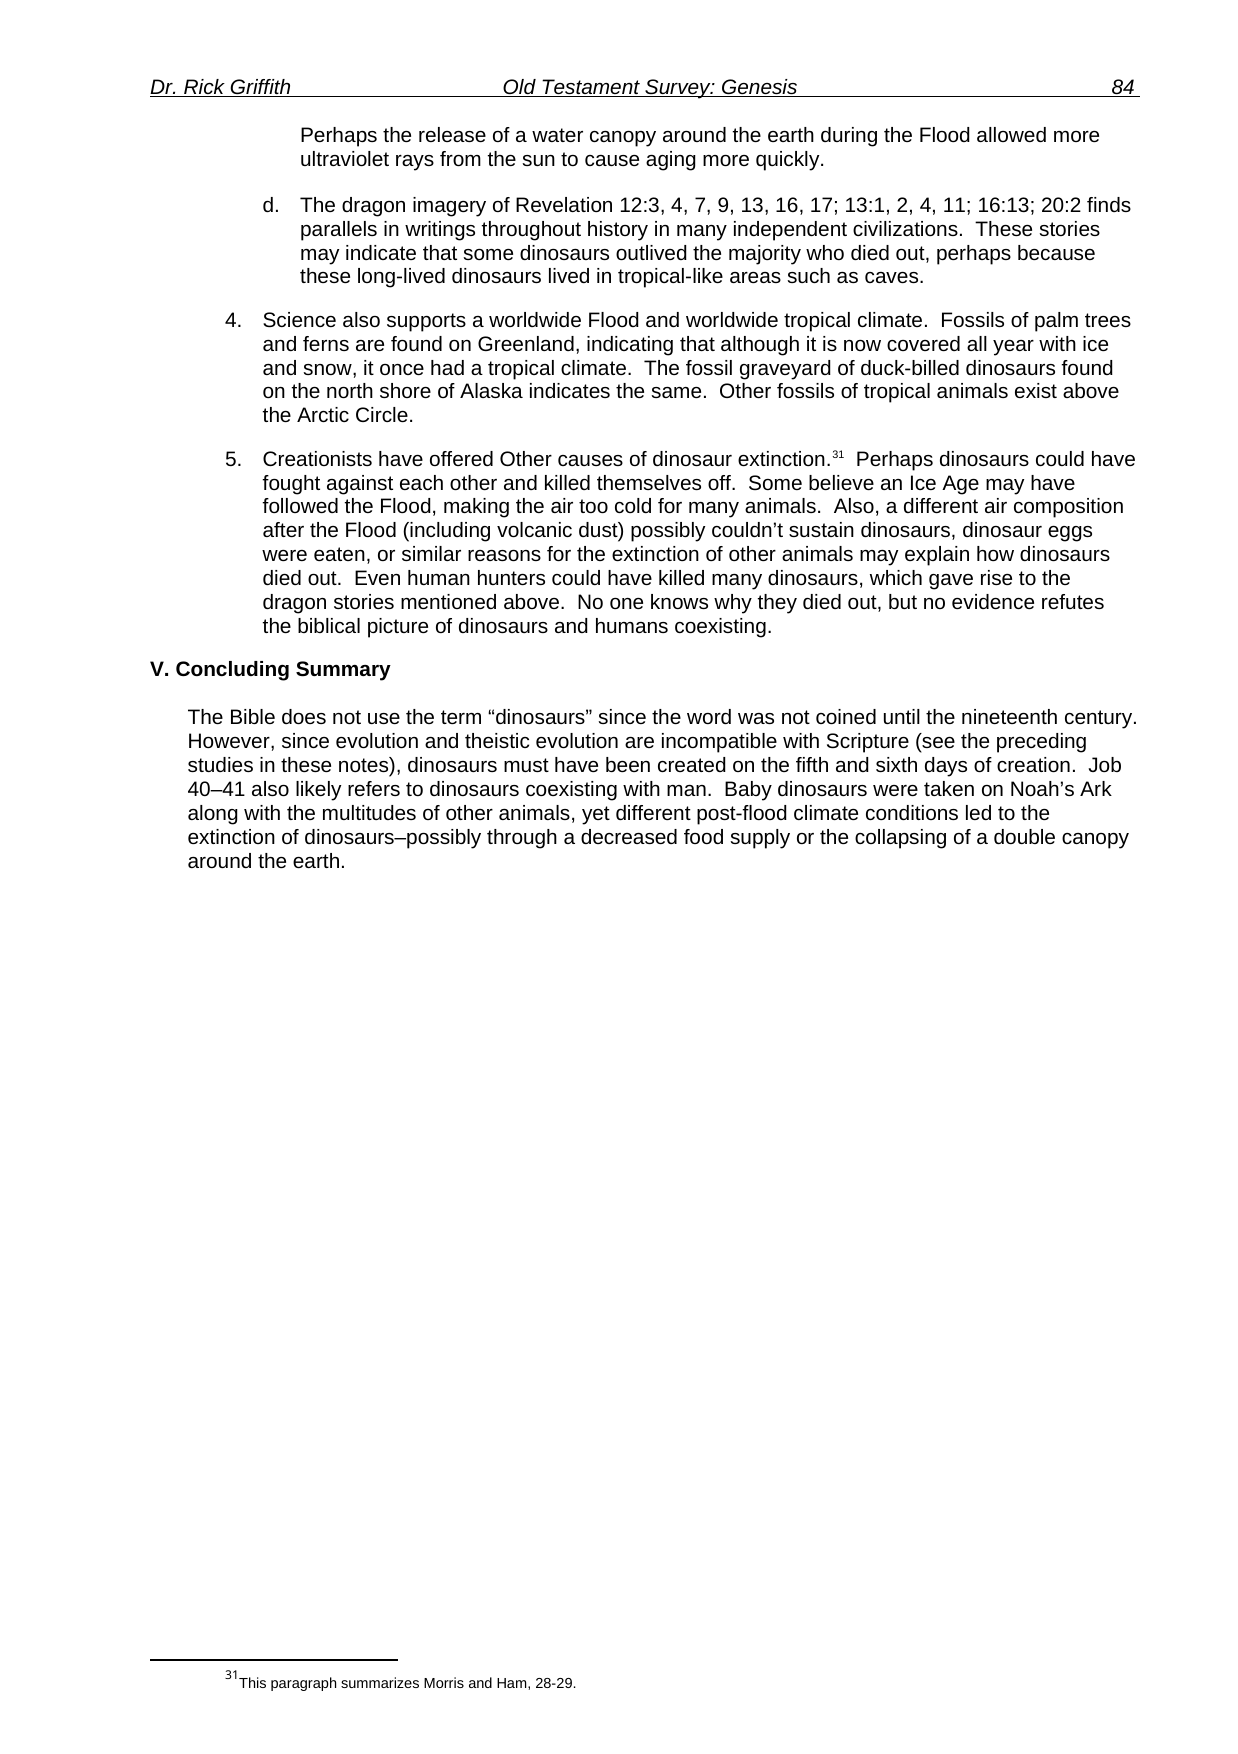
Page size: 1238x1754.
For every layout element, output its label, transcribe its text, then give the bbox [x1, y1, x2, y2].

text d. The dragon imagery of Revelation 12:3, 4, 7, 9, 13, 16, 17; 13:1, 2, 4, 11; 16:13; 20:2 finds parallels in writings throughout history in many independent civilizations. These stories may indicate that some dinosaurs outlived the majority who died out, perhaps because these long-lived dinosaurs lived in tropical-like areas such as caves. [262, 192, 1139, 288]
text V. Concluding Summary [150, 657, 1139, 681]
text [262, 123, 1139, 171]
text 4. Science also supports a worldwide Flood and worldwide tropical climate. Fossils of palm trees and ferns are found on Greenland, indicating that although it is now covered all year with ice and snow, it once had a tropical climate. The fossil graveyard of duck-billed dinosaurs found on the north shore of Alaska indicates the same. Other fossils of tropical animals exist above the Arctic Circle. [225, 307, 1139, 427]
text 5. Creationists have offered Other causes of dinosaur extinction. Perhaps dinosaurs could have fought against each other and killed themselves off. Some believe an Ice Age may have followed the Flood, making the air too cold for many animals. Also, a different air composition after the Flood (including volcanic dust) possibly couldn’t sustain dinosaurs, dinosaur eggs were eaten, or similar reasons for the extinction of other animals may explain how dinosaurs died out. Even human hunters could have killed many dinosaurs, which gave rise to the dragon stories mentioned above. No one knows why they died out, but no evidence refutes the biblical picture of dinosaurs and humans coexisting. [225, 446, 1139, 638]
text The Bible does not use the term “dinosaurs” since the word was not coined until the nineteenth century. However, since evolution and theistic evolution are incompatible with Scripture (see the preceding studies in these notes), dinosaurs must have been created on the fifth and sixth days of creation. Job 40–41 also likely refers to dinosaurs coexisting with man. Baby dinosaurs were taken on Noah’s Ark along with the multitudes of other animals, yet different post-flood climate conditions led to the extinction of dinosaurs–possibly through a decreased food supply or the collapsing of a double canopy around the earth. [187, 705, 1139, 873]
